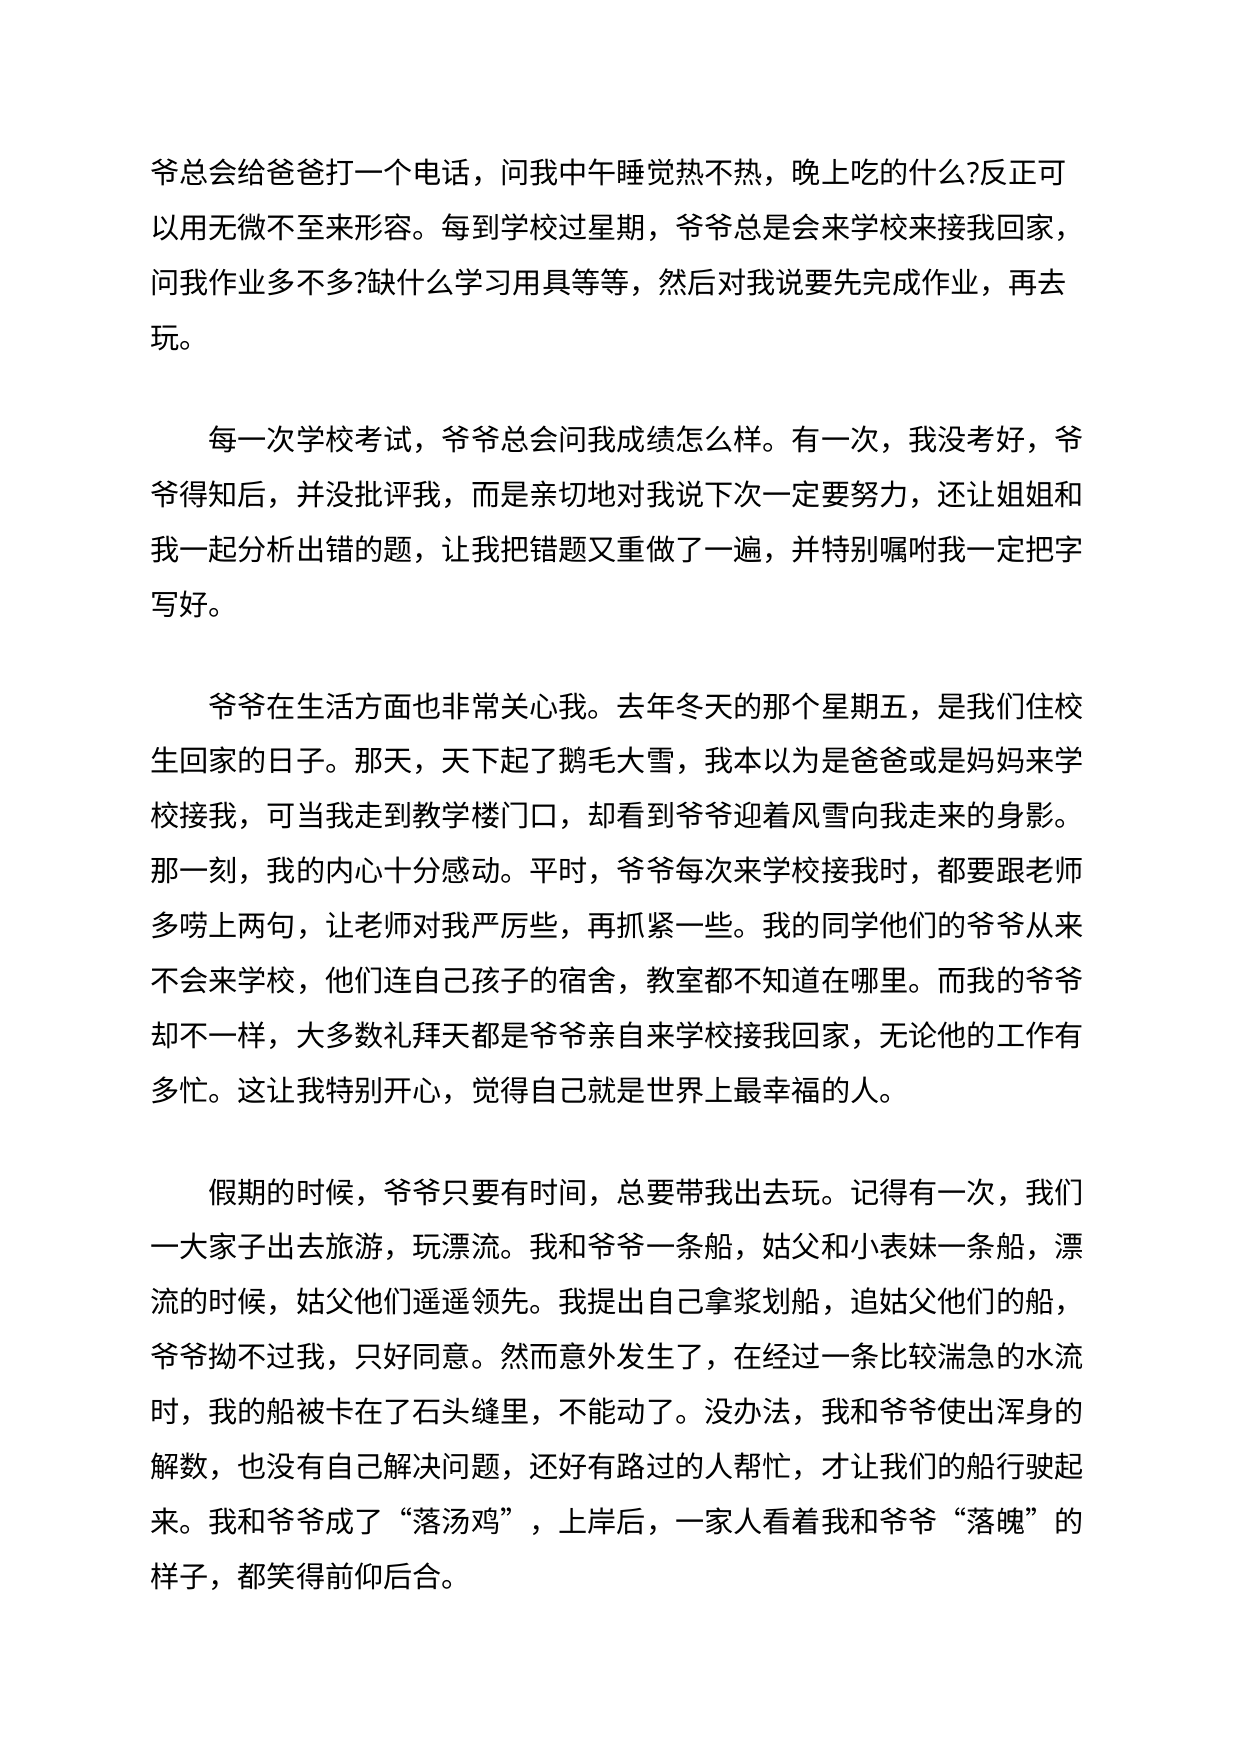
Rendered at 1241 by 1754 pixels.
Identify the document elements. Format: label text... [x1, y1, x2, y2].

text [150, 150, 1090, 357]
text 假期的时候，爷爷只要有时间，总要带我出去玩。记得有一次，我们一大家子出去旅游，玩漂流。我和爷爷一条船，姑父和小表妹一条船，漂流的时候，姑父他们遥遥领先。我提出自己拿浆划船，追姑父他们的船，爷爷拗不过我，只好同意。然而意外发生了，在经过一条比较湍急的水流时，我的船被卡在了石头缝里，不能动了。没办法，我和爷爷使出浑身的解数，也没有自己解决问题，还好有路过的人帮忙，才让我们的船行驶起来。我和爷爷成了“落汤鸡”，上岸后，一家人看着我和爷爷“落魄”的样子，都笑得前仰后合。 [150, 1169, 1090, 1596]
text 爷爷在生活方面也非常关心我。去年冬天的那个星期五，是我们住校生回家的日子。那天，天下起了鹅毛大雪，我本以为是爸爸或是妈妈来学校接我，可当我走到教学楼门口，却看到爷爷迎着风雪向我走来的身影。那一刻，我的内心十分感动。平时，爷爷每次来学校接我时，都要跟老师多唠上两句，让老师对我严厉些，再抓紧一些。我的同学他们的爷爷从来不会来学校，他们连自己孩子的宿舍，教室都不知道在哪里。而我的爷爷却不一样，大多数礼拜天都是爷爷亲自来学校接我回家，无论他的工作有多忙。这让我特别开心，觉得自己就是世界上最幸福的人。 [150, 683, 1090, 1110]
text 每一次学校考试，爷爷总会问我成绩怎么样。有一次，我没考好，爷爷得知后，并没批评我，而是亲切地对我说下次一定要努力，还让姐姐和我一起分析出错的题，让我把错题又重做了一遍，并特别嘱咐我一定把字写好。 [150, 417, 1090, 624]
